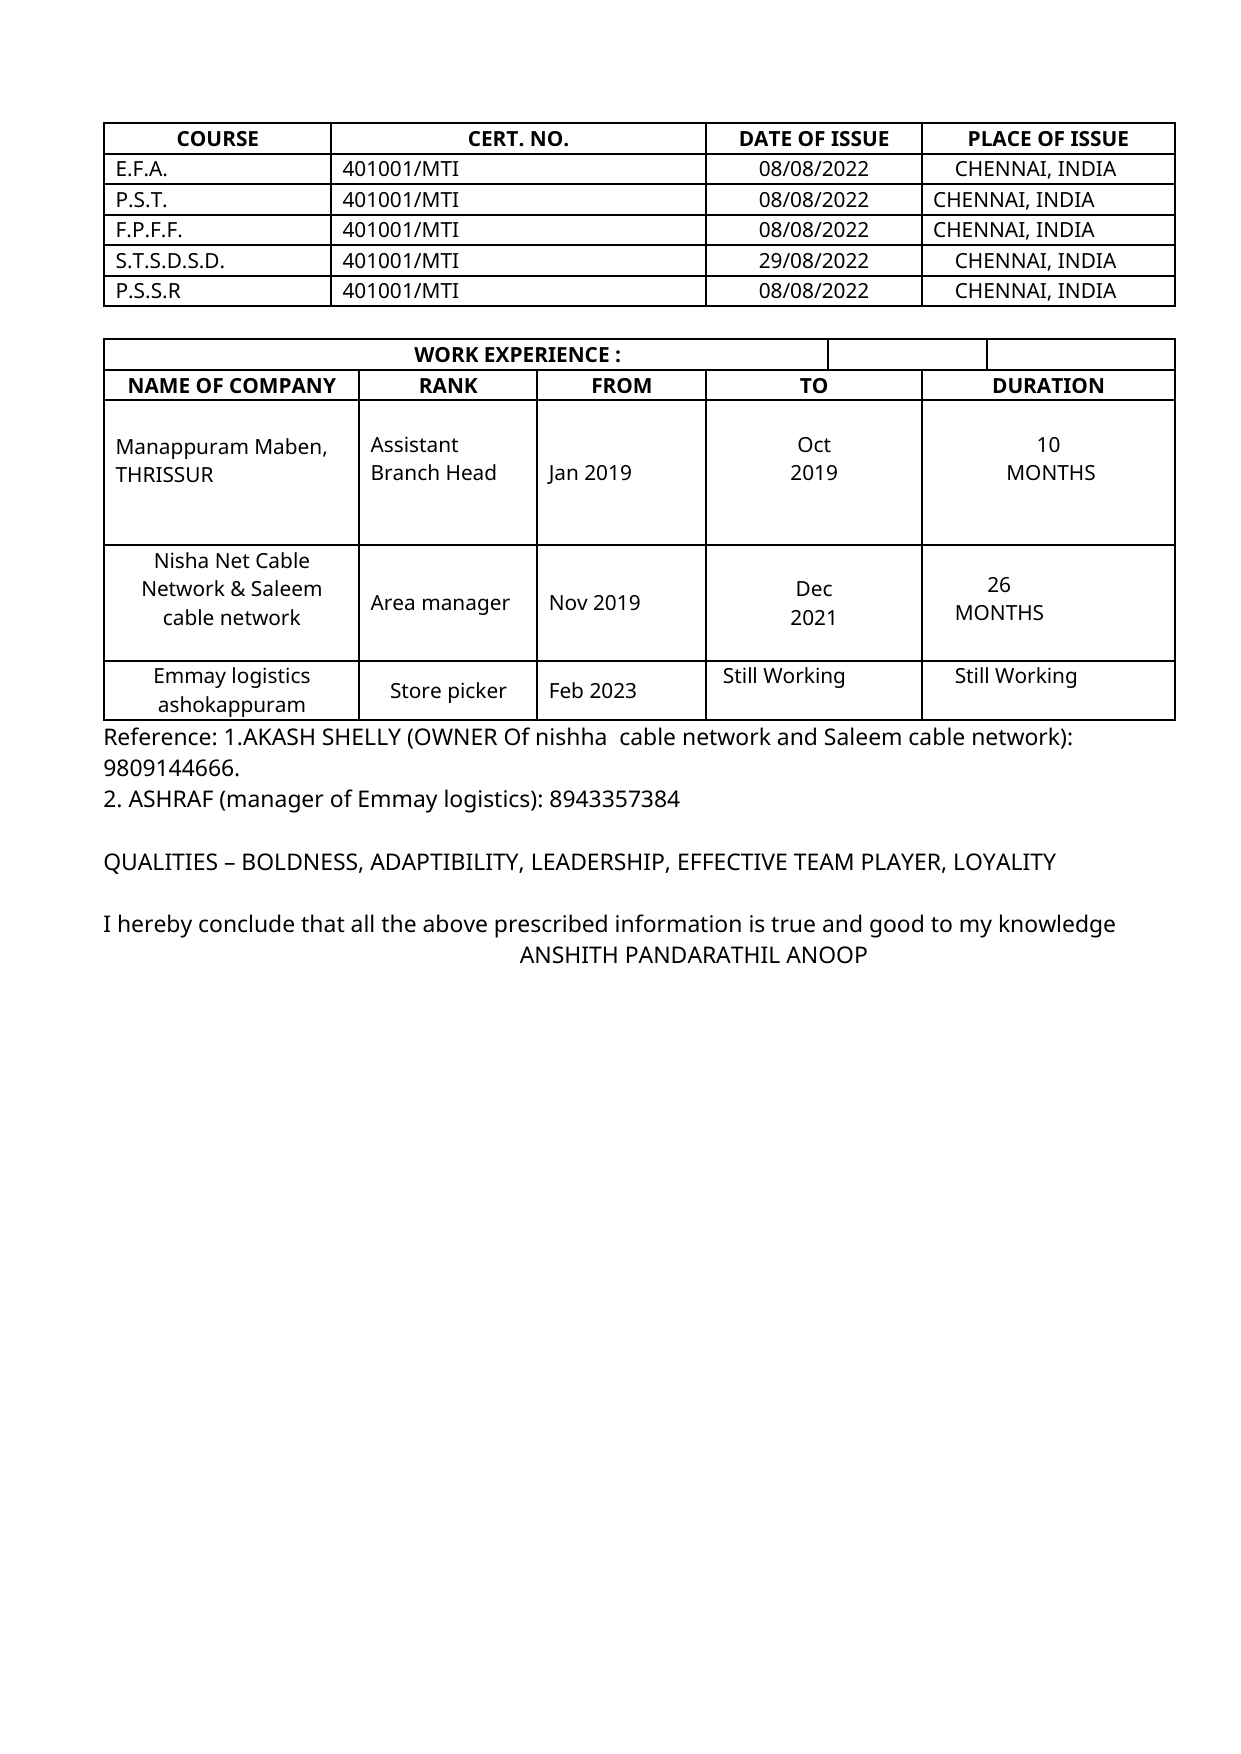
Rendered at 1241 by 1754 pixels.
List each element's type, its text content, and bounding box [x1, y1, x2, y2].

table_cell Emmay logistics ashokappuram [105, 662, 358, 718]
table_cell 401001/MTI [332, 155, 705, 183]
table_cell 10 MONTHS [923, 401, 1174, 544]
table_cell Area manager [360, 546, 536, 659]
table_cell 401001/MTI [332, 246, 705, 274]
table_cell Assistant Branch Head [360, 401, 536, 544]
table_cell Still Working [923, 662, 1174, 718]
table_cell DATE OF ISSUE [707, 124, 921, 152]
text Reference: 1.AKASH SHELLY (OWNER Of nishha cable network and Saleem cable network): 9809144666. [103, 721, 1181, 783]
text 2. ASHRAF (manager of Emmay logistics): 8943357384 [103, 783, 1181, 814]
text I hereby conclude that all the above prescribed information is true and good to my knowledge [103, 908, 1181, 939]
table_cell Still Working [707, 662, 921, 718]
table_cell Feb 2023 [538, 662, 705, 718]
table_cell CERT. NO. [332, 124, 705, 152]
table_cell Manappuram Maben, THRISSUR [105, 401, 358, 544]
table_cell P.S.T. [105, 185, 330, 213]
table_header [829, 340, 986, 369]
table_cell Nisha Net Cable Network & Saleem cable network [105, 546, 358, 659]
table_cell Jan 2019 [538, 401, 705, 544]
table_cell CHENNAI, INDIA [923, 246, 1174, 274]
table_cell 08/08/2022 [707, 185, 921, 213]
table_cell 401001/MTI [332, 277, 705, 305]
table_cell Nov 2019 [538, 546, 705, 659]
table_cell NAME OF COMPANY [105, 371, 358, 399]
table_cell FROM [538, 371, 705, 399]
table_cell PLACE OF ISSUE [923, 124, 1174, 152]
table_cell CHENNAI, INDIA [923, 277, 1174, 305]
text ANSHITH PANDARATHIL ANOOP [103, 939, 1181, 971]
table_cell 401001/MTI [332, 185, 705, 213]
table_cell Oct 2019 [707, 401, 921, 544]
table_cell F.P.F.F. [105, 216, 330, 244]
table_cell 29/08/2022 [707, 246, 921, 274]
table_cell COURSE [105, 124, 330, 152]
table_cell 26 MONTHS [923, 546, 1174, 659]
table_cell 08/08/2022 [707, 277, 921, 305]
table_cell E.F.A. [105, 155, 330, 183]
table_cell S.T.S.D.S.D. [105, 246, 330, 274]
table_header [988, 340, 1174, 369]
table_cell Dec 2021 [707, 546, 921, 659]
table_cell 08/08/2022 [707, 155, 921, 183]
table_cell TO [707, 371, 921, 399]
table_cell RANK [360, 371, 536, 399]
table_cell CHENNAI, INDIA [923, 185, 1174, 213]
table_cell 08/08/2022 [707, 216, 921, 244]
table_cell CHENNAI, INDIA [923, 155, 1174, 183]
table_header WORK EXPERIENCE : [105, 340, 827, 369]
text QUALITIES – BOLDNESS, ADAPTIBILITY, LEADERSHIP, EFFECTIVE TEAM PLAYER, LOYALITY [103, 846, 1181, 877]
table_cell P.S.S.R [105, 277, 330, 305]
table_cell CHENNAI, INDIA [923, 216, 1174, 244]
table_cell Store picker [360, 662, 536, 718]
table_cell DURATION [923, 371, 1174, 399]
table_cell 401001/MTI [332, 216, 705, 244]
